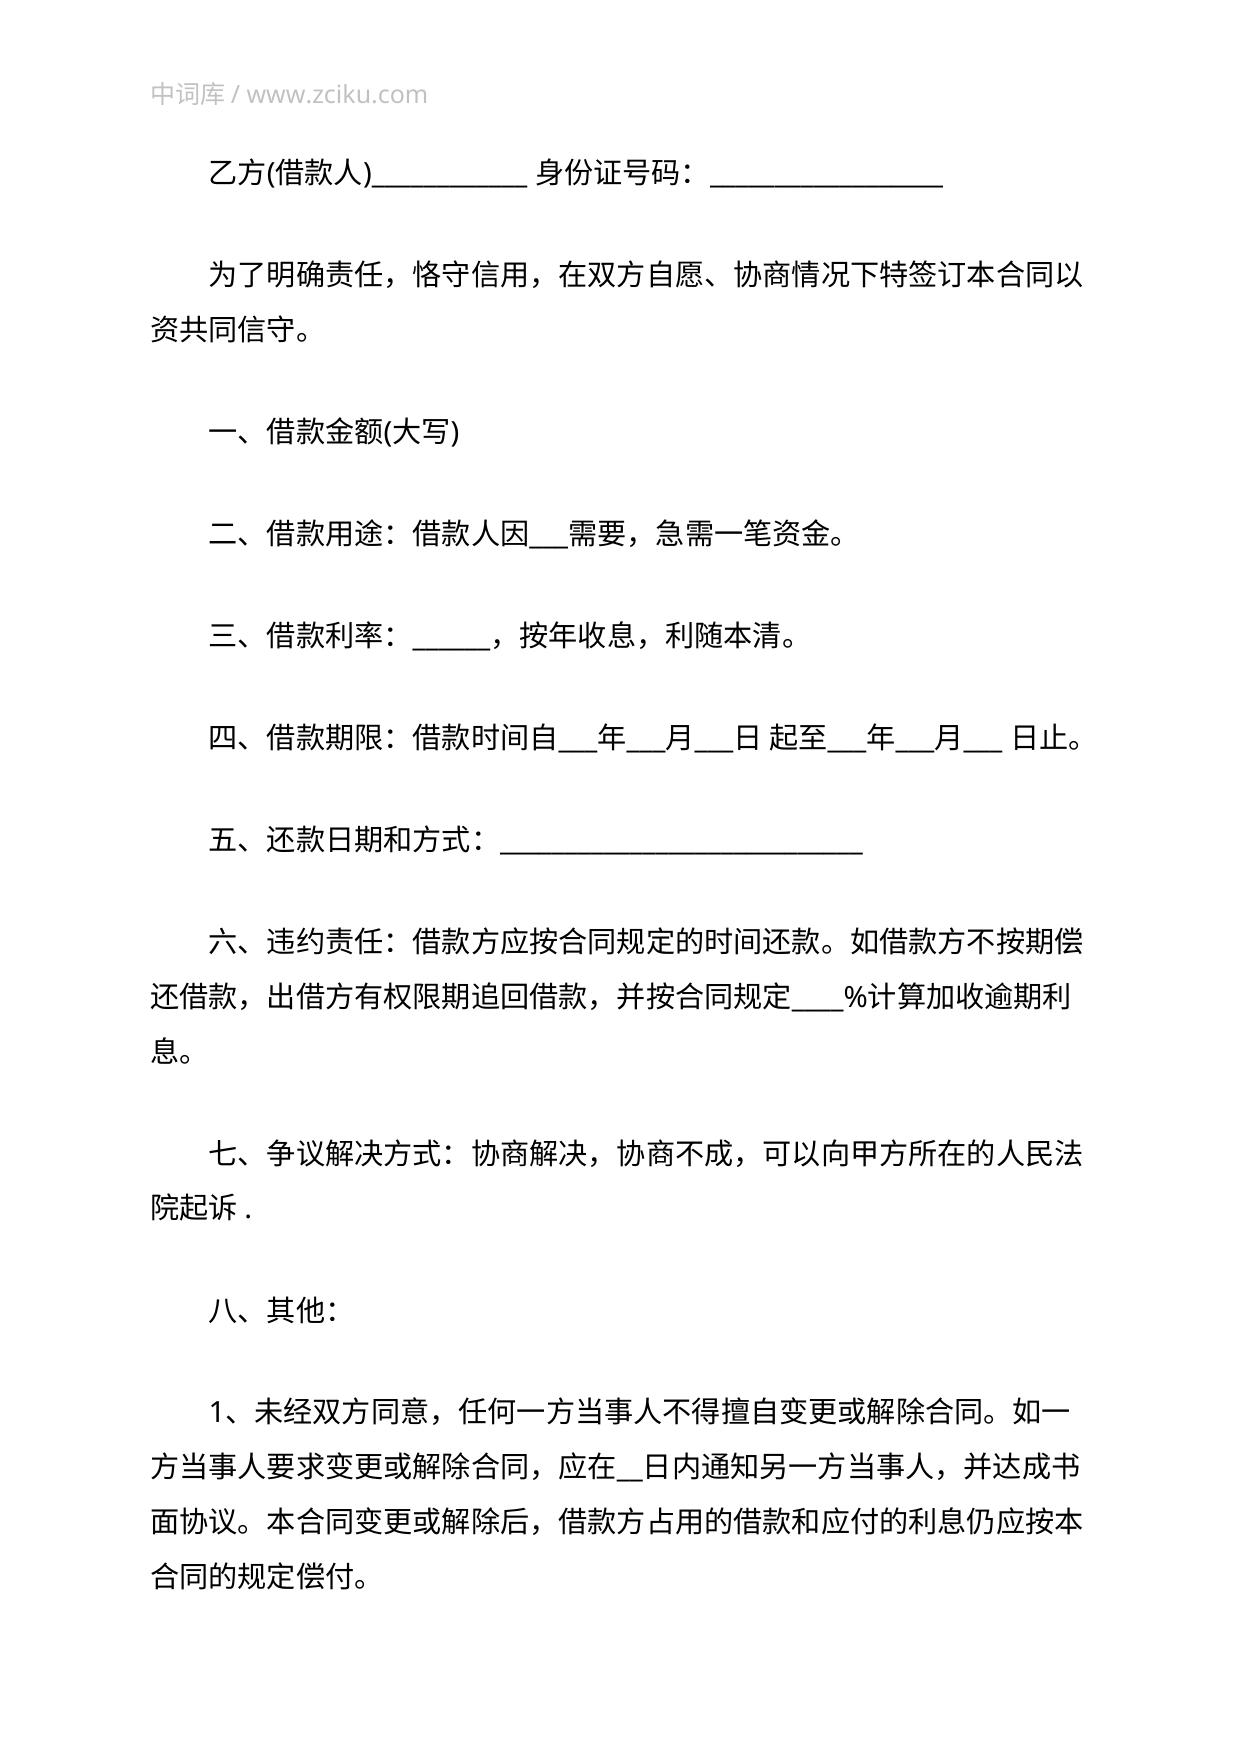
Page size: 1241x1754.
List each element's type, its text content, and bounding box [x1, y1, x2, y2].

text 七、争议解决方式：协商解决，协商不成，可以向甲方所在的人民法院起诉 . [150, 1130, 1090, 1227]
text 八、其他： [150, 1287, 1090, 1329]
text 乙方(借款人)____________ 身份证号码：__________________ [150, 150, 1090, 192]
text 五、还款日期和方式：____________________________ [150, 817, 1090, 859]
text 三、借款利率：______，按年收息，利随本清。 [150, 613, 1090, 655]
text 六、违约责任：借款方应按合同规定的时间还款。如借款方不按期偿还借款，出借方有权限期追回借款，并按合同规定____%计算加收逾期利息。 [150, 918, 1090, 1071]
text 四、借款期限：借款时间自___年___月___日 起至___年___月___ 日止。 [150, 714, 1090, 757]
text 二、借款用途：借款人因___需要，急需一笔资金。 [150, 511, 1090, 553]
text 1、未经双方同意，任何一方当事人不得擅自变更或解除合同。如一方当事人要求变更或解除合同，应在__日内通知另一方当事人，并达成书面协议。本合同变更或解除后，借款方占用的借款和应付的利息仍应按本合同的规定偿付。 [150, 1389, 1090, 1596]
text 为了明确责任，恪守信用，在双方自愿、协商情况下特签订本合同以资共同信守。 [150, 252, 1090, 349]
text 一、借款金额(大写) [150, 409, 1090, 451]
